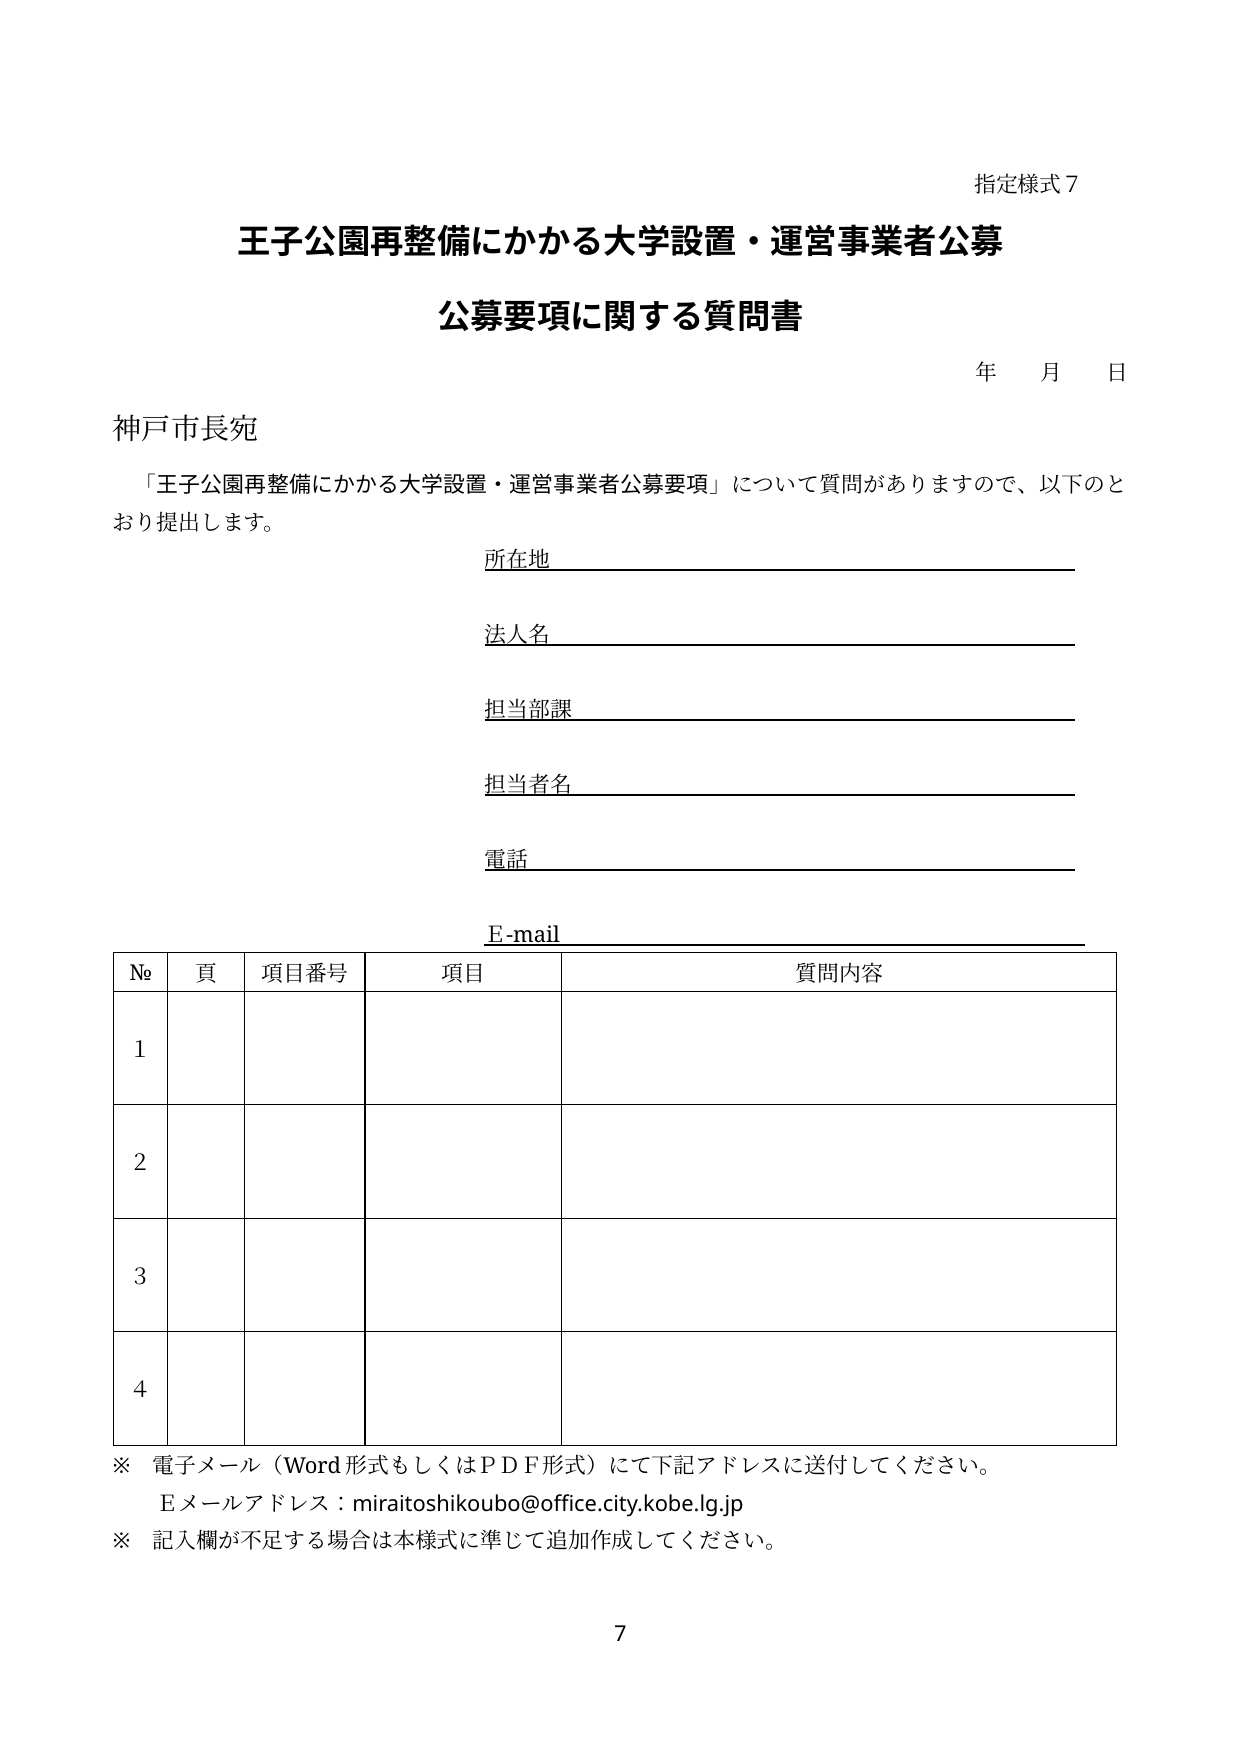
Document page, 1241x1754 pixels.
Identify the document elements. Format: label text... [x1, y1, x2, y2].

table_cell [245, 1332, 364, 1445]
table_cell [366, 992, 561, 1104]
table_cell [562, 1332, 1116, 1445]
text 担当者名 [112, 764, 1128, 802]
table_cell [562, 1105, 1116, 1218]
table_cell [366, 1105, 561, 1218]
text 所在地 [112, 539, 1128, 577]
table_cell ４ [114, 1332, 167, 1445]
table_header 項目番号 [245, 953, 364, 991]
table_cell [366, 1332, 561, 1445]
table_cell ２ [114, 1105, 167, 1218]
text 王子公園再整備にかかる大学設置・運営事業者公募 [112, 202, 1128, 277]
table_cell [245, 1219, 364, 1331]
text 年 月 日 [112, 352, 1128, 389]
table_cell [168, 1332, 244, 1445]
table_header 頁 [168, 953, 244, 991]
text ※ 電子メール（Word形式もしくはＰＤＦ形式）にて下記アドレスに送付してください。 [112, 1446, 1128, 1483]
table_cell １ [114, 992, 167, 1104]
table_cell [562, 992, 1116, 1104]
table_cell [245, 1105, 364, 1218]
text 神戸市長宛 [112, 389, 1128, 464]
table_header 質問内容 [562, 953, 1116, 991]
text Ｅ-mail [112, 914, 1128, 952]
text Ｅメールアドレス：miraitoshikoubo@office.city.kobe.lg.jp [134, 1483, 1128, 1521]
table_cell ３ [114, 1219, 167, 1331]
text ※ 記入欄が不足する場合は本様式に準じて追加作成してください。 [112, 1521, 1128, 1558]
table_header № [114, 953, 167, 991]
text 公募要項に関する質問書 [112, 277, 1128, 352]
table_cell [245, 992, 364, 1104]
table_cell [168, 1219, 244, 1331]
table_cell [562, 1219, 1116, 1331]
table_cell [168, 1105, 244, 1218]
table_header 項目 [366, 953, 561, 991]
text 法人名 [112, 614, 1128, 652]
table_cell [168, 992, 244, 1104]
text 電話 [112, 839, 1128, 877]
table_cell [366, 1219, 561, 1331]
text 担当部課 [112, 689, 1128, 727]
text 「王子公園再整備にかかる大学設置・運営事業者公募要項」について質問がありますので、以下のとおり提出します。 [112, 464, 1128, 539]
